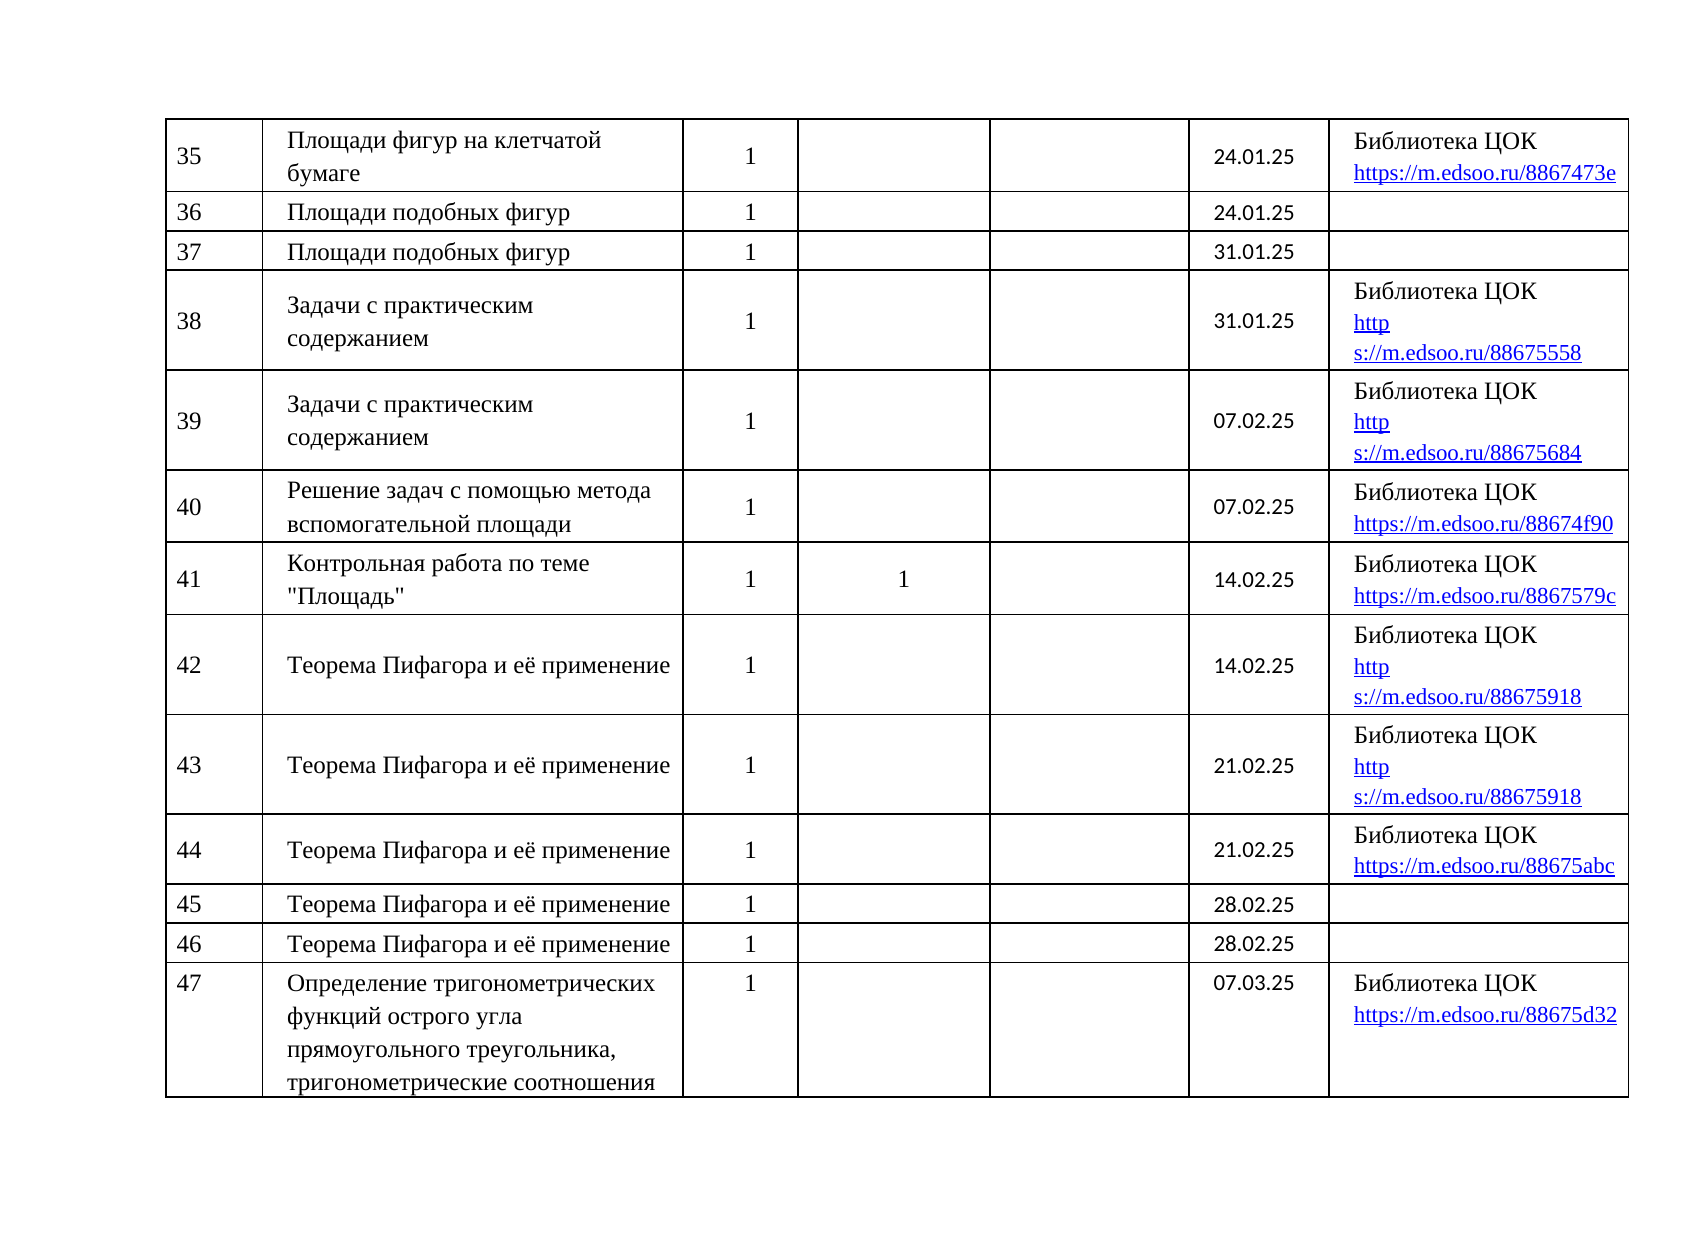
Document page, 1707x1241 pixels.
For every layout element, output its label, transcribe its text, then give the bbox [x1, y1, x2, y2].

table_cell 24.01.25 [1190, 192, 1328, 230]
table_cell [991, 963, 1188, 1096]
table_cell 1 [684, 543, 797, 614]
table_cell Площади подобных фигур [263, 192, 682, 230]
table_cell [1330, 963, 1628, 1096]
table_cell [991, 192, 1188, 230]
table_cell Решение задач с помощью метода вспомогательной площади [263, 471, 682, 541]
table_cell 1 [684, 885, 797, 922]
table_cell Библиотека ЦОК https://m.edsoo.ru/8867473e [1330, 120, 1628, 191]
table_cell Библиотека ЦОК https://m.edsoo.ru/88675918 [1330, 715, 1628, 813]
table_cell 1 [684, 615, 797, 713]
table_cell 44 [167, 815, 262, 883]
table_cell 14.02.25 [1190, 615, 1328, 713]
table_cell 07.03.25 [1190, 963, 1328, 1096]
table_cell 37 [167, 232, 262, 269]
table_cell [799, 120, 989, 191]
table_cell 1 [684, 715, 797, 813]
table_cell 21.02.25 [1190, 715, 1328, 813]
table_cell 1 [684, 232, 797, 269]
table_cell [991, 120, 1188, 191]
table_cell 14.02.25 [1190, 543, 1328, 614]
table_cell 31.01.25 [1190, 232, 1328, 269]
table_cell [799, 271, 989, 369]
table_cell Площади фигур на клетчатой бумаге [263, 120, 682, 191]
table_cell [991, 371, 1188, 469]
table_cell Контрольная работа по теме "Площадь" [263, 543, 682, 614]
table_cell Библиотека ЦОК https://m.edsoo.ru/88675918 [1330, 615, 1628, 713]
table_cell 41 [167, 543, 262, 614]
table_cell Библиотека ЦОК https://m.edsoo.ru/88675558 [1330, 271, 1628, 369]
table_cell 21.02.25 [1190, 815, 1328, 883]
table_cell 45 [167, 885, 262, 922]
table_cell 40 [167, 471, 262, 541]
table_cell 1 [684, 120, 797, 191]
table_cell [1330, 885, 1628, 922]
table_cell [1330, 924, 1628, 962]
table_cell 1 [684, 924, 797, 962]
table_cell [799, 815, 989, 883]
table_cell Теорема Пифагора и её применение [263, 885, 682, 922]
table_cell 39 [167, 371, 262, 469]
table_cell Площади подобных фигур [263, 232, 682, 269]
table_cell Теорема Пифагора и её применение [263, 815, 682, 883]
table_cell 1 [799, 543, 989, 614]
table_cell 42 [167, 615, 262, 713]
table_cell [799, 885, 989, 922]
table_cell 28.02.25 [1190, 885, 1328, 922]
table_cell Теорема Пифагора и её применение [263, 924, 682, 962]
table_cell Библиотека ЦОК https://m.edsoo.ru/88675abc [1330, 815, 1628, 883]
table_cell [1330, 192, 1628, 230]
table_cell 1 [684, 471, 797, 541]
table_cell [263, 963, 682, 1096]
table_cell 07.02.25 [1190, 471, 1328, 541]
table_cell [799, 232, 989, 269]
table_cell Теорема Пифагора и её применение [263, 615, 682, 713]
table_cell [799, 615, 989, 713]
table_cell [799, 471, 989, 541]
table_cell [991, 543, 1188, 614]
table_cell [991, 815, 1188, 883]
table_cell Задачи с практическим содержанием [263, 271, 682, 369]
table_cell Библиотека ЦОК https://m.edsoo.ru/88675684 [1330, 371, 1628, 469]
table_cell 1 [684, 371, 797, 469]
table_cell [799, 715, 989, 813]
table_cell [991, 715, 1188, 813]
table_cell 43 [167, 715, 262, 813]
table_cell Библиотека ЦОК https://m.edsoo.ru/88674f90 [1330, 471, 1628, 541]
table_cell [991, 924, 1188, 962]
table_cell 1 [684, 192, 797, 230]
table_cell 1 [684, 815, 797, 883]
table_cell [991, 885, 1188, 922]
table_cell [991, 271, 1188, 369]
table_cell Библиотека ЦОК https://m.edsoo.ru/8867579c [1330, 543, 1628, 614]
table_cell [799, 371, 989, 469]
table_cell 38 [167, 271, 262, 369]
table_cell 35 [167, 120, 262, 191]
table_cell Задачи с практическим содержанием [263, 371, 682, 469]
table_cell [1330, 232, 1628, 269]
table_cell 36 [167, 192, 262, 230]
table_cell [991, 471, 1188, 541]
table_cell Теорема Пифагора и её применение [263, 715, 682, 813]
table_cell 07.02.25 [1190, 371, 1328, 469]
table_cell [799, 963, 989, 1096]
table_cell 24.01.25 [1190, 120, 1328, 191]
table_cell 28.02.25 [1190, 924, 1328, 962]
table_cell [799, 924, 989, 962]
table_cell 31.01.25 [1190, 271, 1328, 369]
table_cell 46 [167, 924, 262, 962]
table_cell [991, 615, 1188, 713]
table_cell [799, 192, 989, 230]
table_cell 1 [684, 963, 797, 1096]
table_cell 1 [684, 271, 797, 369]
table_cell 47 [167, 963, 262, 1096]
table_cell [991, 232, 1188, 269]
